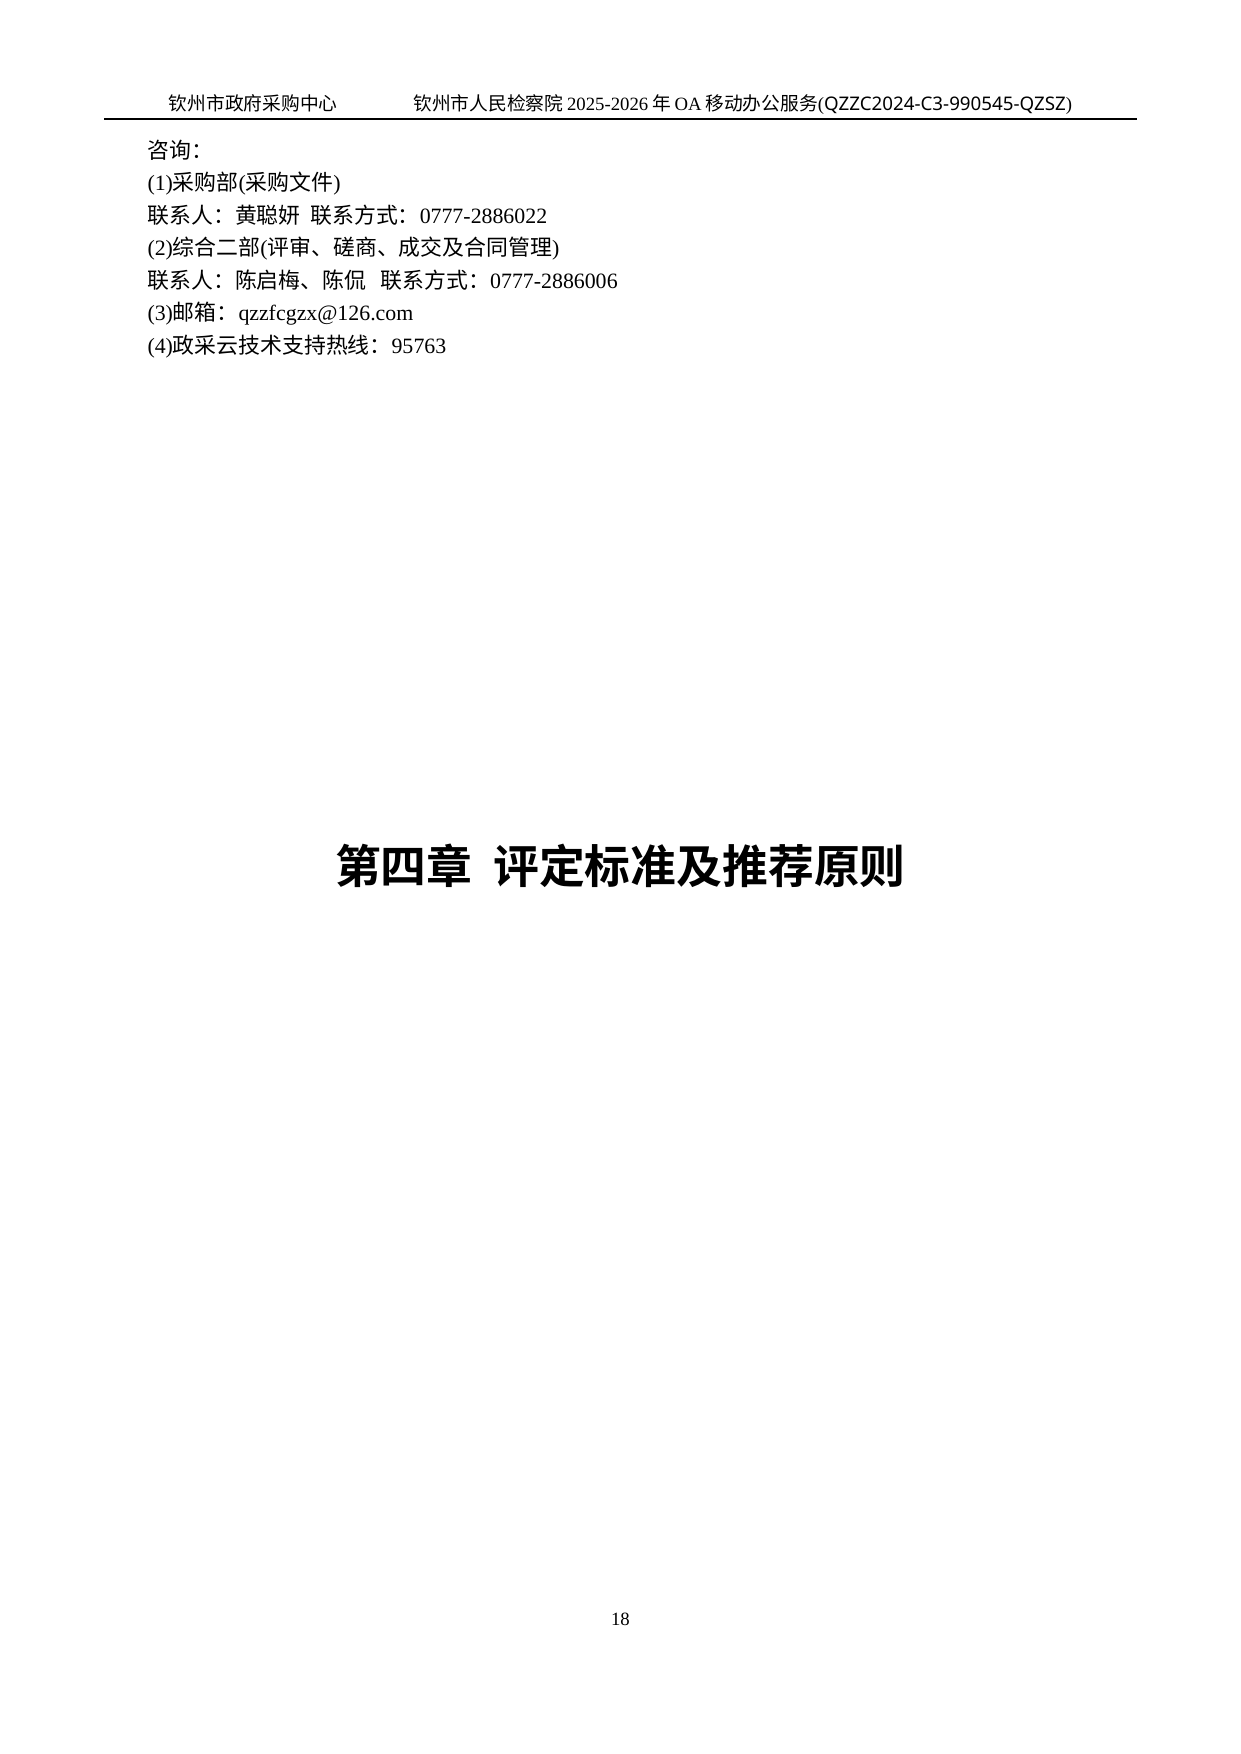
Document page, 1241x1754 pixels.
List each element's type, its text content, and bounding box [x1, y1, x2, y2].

text 联系人：陈启梅、陈侃 联系方式：0777-2886006 [103, 262, 1137, 295]
text (1)采购部(采购文件) [103, 165, 1137, 197]
text 咨询： [103, 132, 1137, 165]
text (4)政采云技术支持热线：95763 [103, 327, 1137, 360]
text (2)综合二部(评审、磋商、成交及合同管理) [103, 230, 1137, 262]
text 联系人：黄聪妍 联系方式：0777-2886022 [103, 197, 1137, 230]
text (3)邮箱：qzzfcgzx@126.com [103, 295, 1137, 327]
text 第四章 评定标准及推荐原则 [103, 815, 1137, 912]
